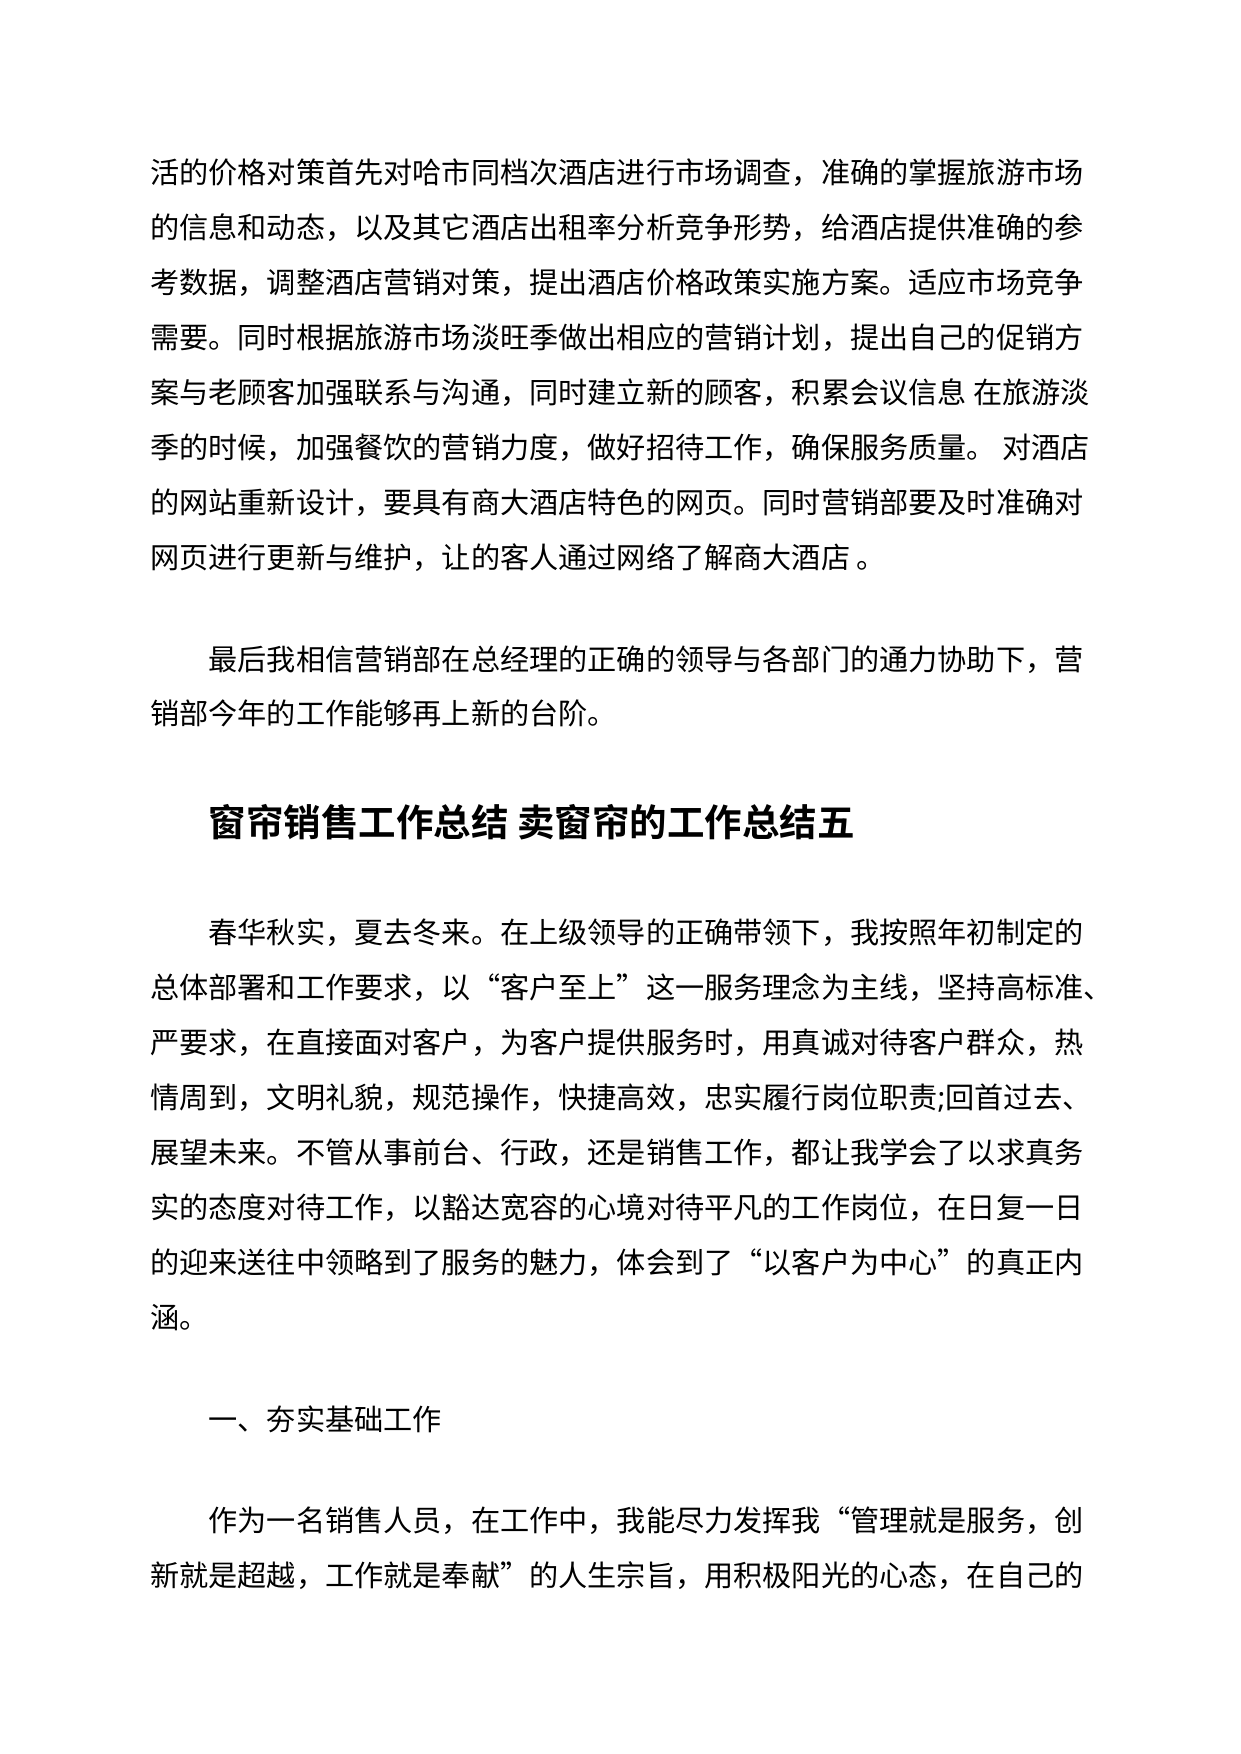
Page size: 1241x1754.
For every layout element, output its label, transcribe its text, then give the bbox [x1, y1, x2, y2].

text 春华秋实，夏去冬来。在上级领导的正确带领下，我按照年初制定的总体部署和工作要求，以“客户至上”这一服务理念为主线，坚持高标准、严要求，在直接面对客户，为客户提供服务时，用真诚对待客户群众，热情周到，文明礼貌，规范操作，快捷高效，忠实履行岗位职责;回首过去、展望未来。不管从事前台、行政，还是销售工作，都让我学会了以求真务实的态度对待工作，以豁达宽容的心境对待平凡的工作岗位，在日复一日的迎来送往中领略到了服务的魅力，体会到了“以客户为中心”的真正内涵。 [150, 910, 1090, 1337]
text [150, 150, 1090, 577]
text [150, 1498, 1090, 1595]
text 一、夯实基础工作 [150, 1396, 1090, 1438]
text 窗帘销售工作总结 卖窗帘的工作总结五 [150, 793, 1090, 847]
text 最后我相信营销部在总经理的正确的领导与各部门的通力协助下，营销部今年的工作能够再上新的台阶。 [150, 636, 1090, 733]
